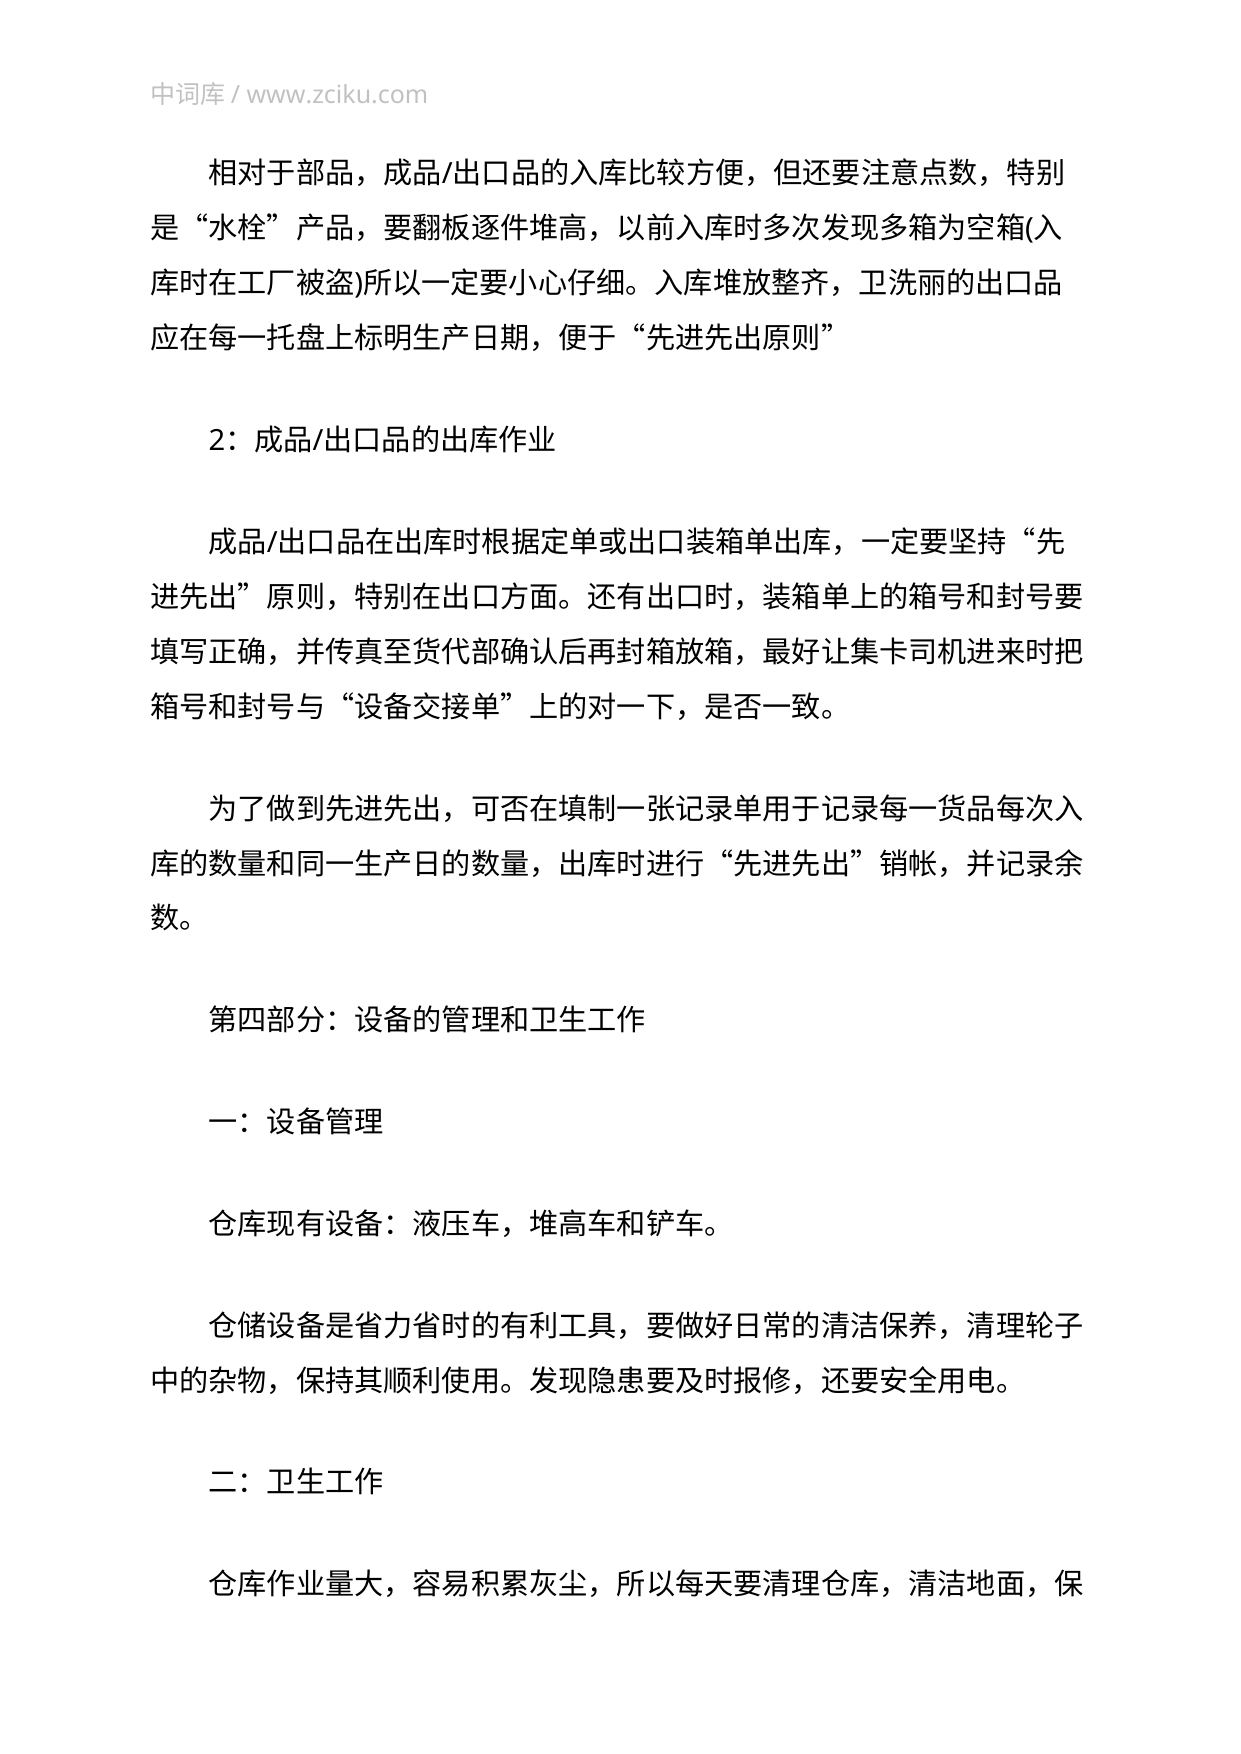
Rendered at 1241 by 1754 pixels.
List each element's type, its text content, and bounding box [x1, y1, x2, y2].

text 仓储设备是省力省时的有利工具，要做好日常的清洁保养，清理轮子中的杂物，保持其顺利使用。发现隐患要及时报修，还要安全用电。 [150, 1302, 1090, 1399]
text 相对于部品，成品/出口品的入库比较方便，但还要注意点数，特别是“水栓”产品，要翻板逐件堆高，以前入库时多次发现多箱为空箱(入库时在工厂被盗)所以一定要小心仔细。入库堆放整齐，卫洗丽的出口品应在每一托盘上标明生产日期，便于“先进先出原则” [150, 150, 1090, 357]
text 二：卫生工作 [150, 1459, 1090, 1501]
text 仓库现有设备：液压车，堆高车和铲车。 [150, 1200, 1090, 1243]
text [150, 1561, 1090, 1603]
text 2：成品/出口品的出库作业 [150, 417, 1090, 459]
text 成品/出口品在出库时根据定单或出口装箱单出库，一定要坚持“先进先出”原则，特别在出口方面。还有出口时，装箱单上的箱号和封号要填写正确，并传真至货代部确认后再封箱放箱，最好让集卡司机进来时把箱号和封号与“设备交接单”上的对一下，是否一致。 [150, 519, 1090, 726]
text 为了做到先进先出，可否在填制一张记录单用于记录每一货品每次入库的数量和同一生产日的数量，出库时进行“先进先出”销帐，并记录余数。 [150, 785, 1090, 937]
text 一：设备管理 [150, 1099, 1090, 1141]
text 第四部分：设备的管理和卫生工作 [150, 997, 1090, 1039]
